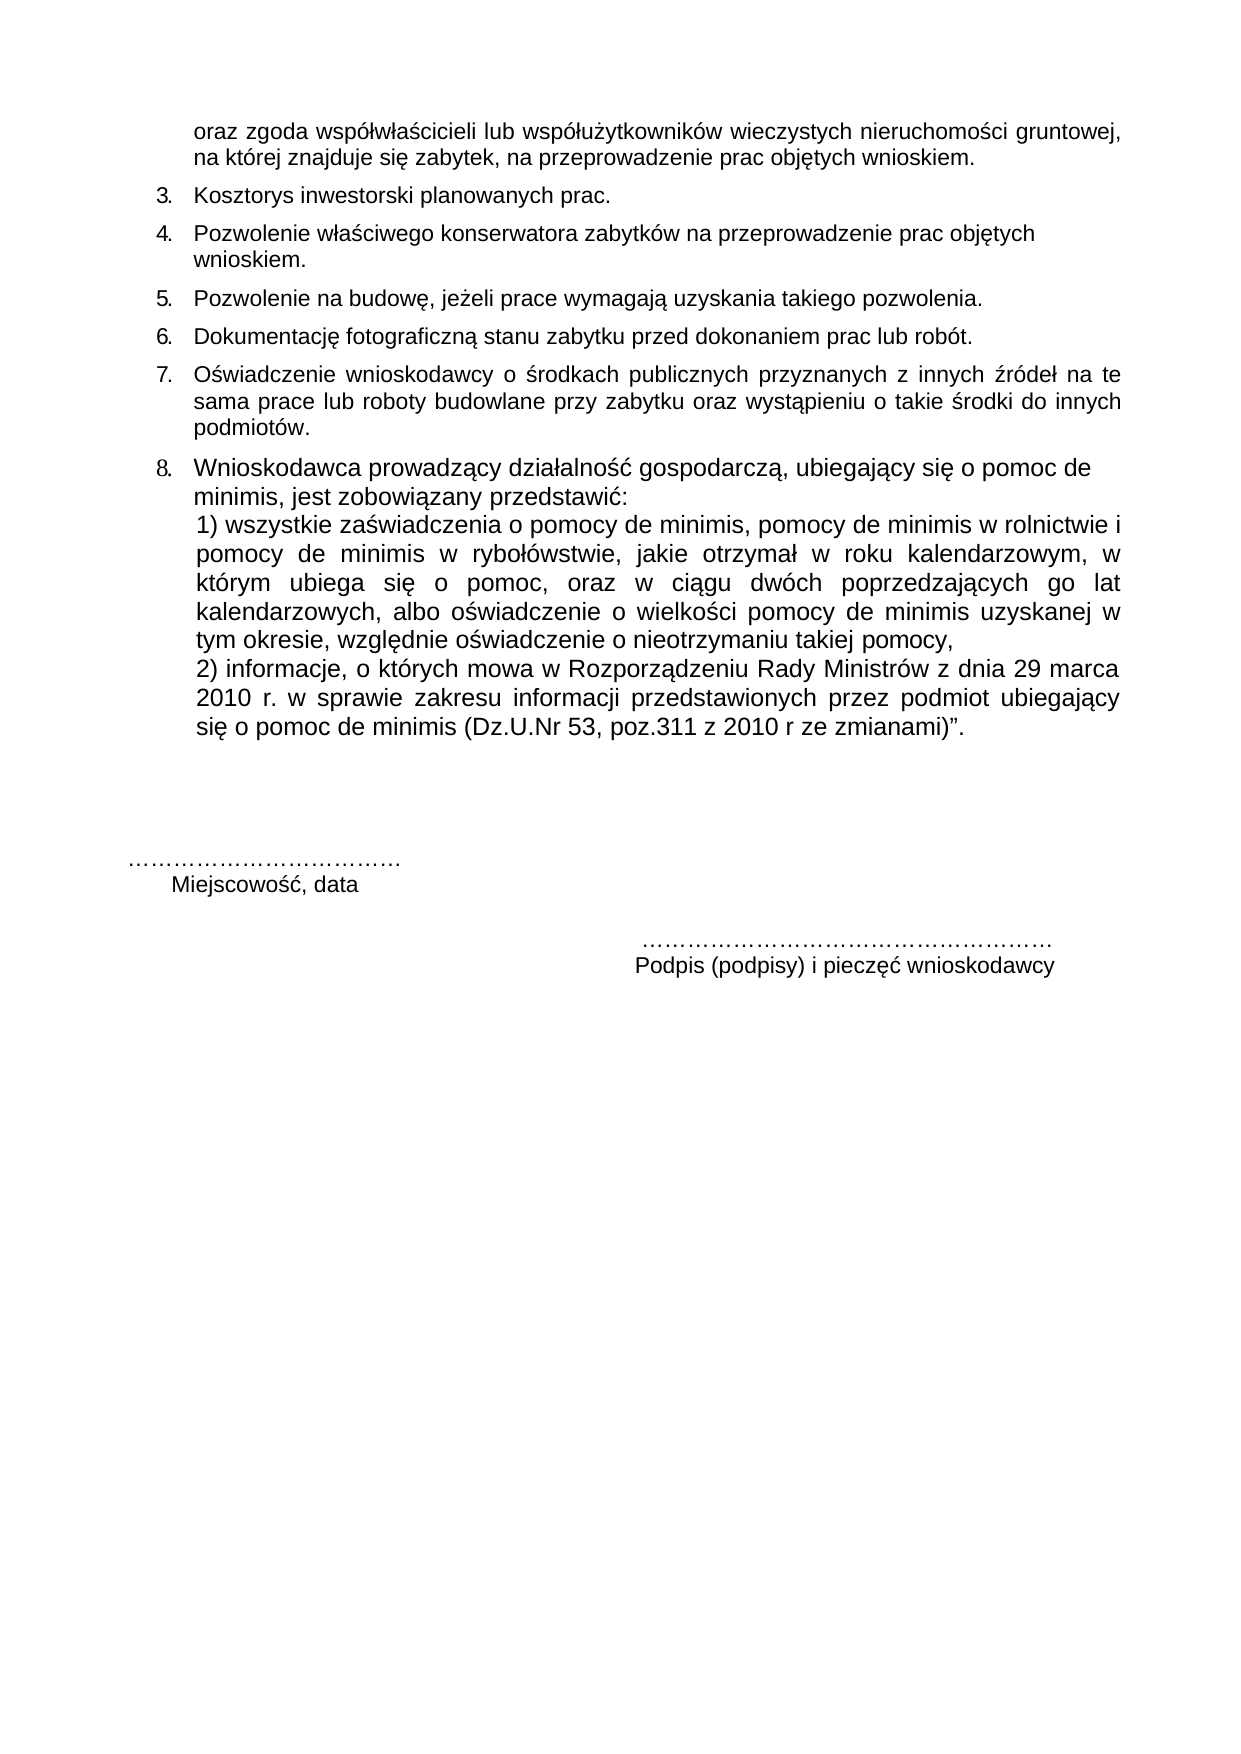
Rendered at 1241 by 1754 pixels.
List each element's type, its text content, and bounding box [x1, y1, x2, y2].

list wszystkie zaświadczenia o pomocy de minimis, pomocy de minimis w rolnictwie i pomocy de minimis w rybołówstwie, jakie otrzymał w roku kalendarzowym, w którym ubiega się o pomoc, oraz w ciągu dwóch poprzedzających go lat kalendarzowych, albo oświadczenie o wielkości pomocy de minimis uzyskanej w tym okresie, względnie oświadczenie o nieotrzymaniu takiej pomocy, [196, 510, 1122, 654]
text ……………………………… Miejscowość, data [127, 844, 404, 897]
text ……………………………………………… Podpis (podpisy) i pieczęć wnioskodawcy [634, 926, 1122, 979]
list Oświadczenie wnioskodawcy o środkach publicznych przyznanych z innych źródeł na te sama prace lub roboty budowlane przy zabytku oraz wystąpieniu o takie środki do innych podmiotów. [156, 361, 1122, 440]
text oraz zgoda współwłaścicieli lub współużytkowników wieczystych nieruchomości gruntowej, na której znajduje się zabytek, na przeprowadzenie prac objętych wnioskiem. [193, 118, 1122, 171]
list Pozwolenie właściwego konserwatora zabytków na przeprowadzenie prac objętych wnioskiem. [156, 220, 1122, 273]
list informacje, o których mowa w Rozporządzeniu Rady Ministrów z dnia 29 marca 2010 r. w sprawie zakresu informacji przedstawionych przez podmiot ubiegający się o pomoc de minimis (Dz.U.Nr 53, poz.311 z 2010 r ze zmianami)”. [196, 654, 1121, 740]
list Dokumentację fotograficzną stanu zabytku przed dokonaniem prac lub robót. [156, 323, 1134, 349]
subtitle Wnioskodawca prowadzący działalność gospodarczą, ubiegający się o pomoc de minimis, jest zobowiązany przedstawić: [156, 453, 1122, 510]
list Kosztorys inwestorski planowanych prac. [156, 182, 1134, 208]
list Pozwolenie na budowę, jeżeli prace wymagają uzyskania takiego pozwolenia. [156, 285, 1134, 311]
